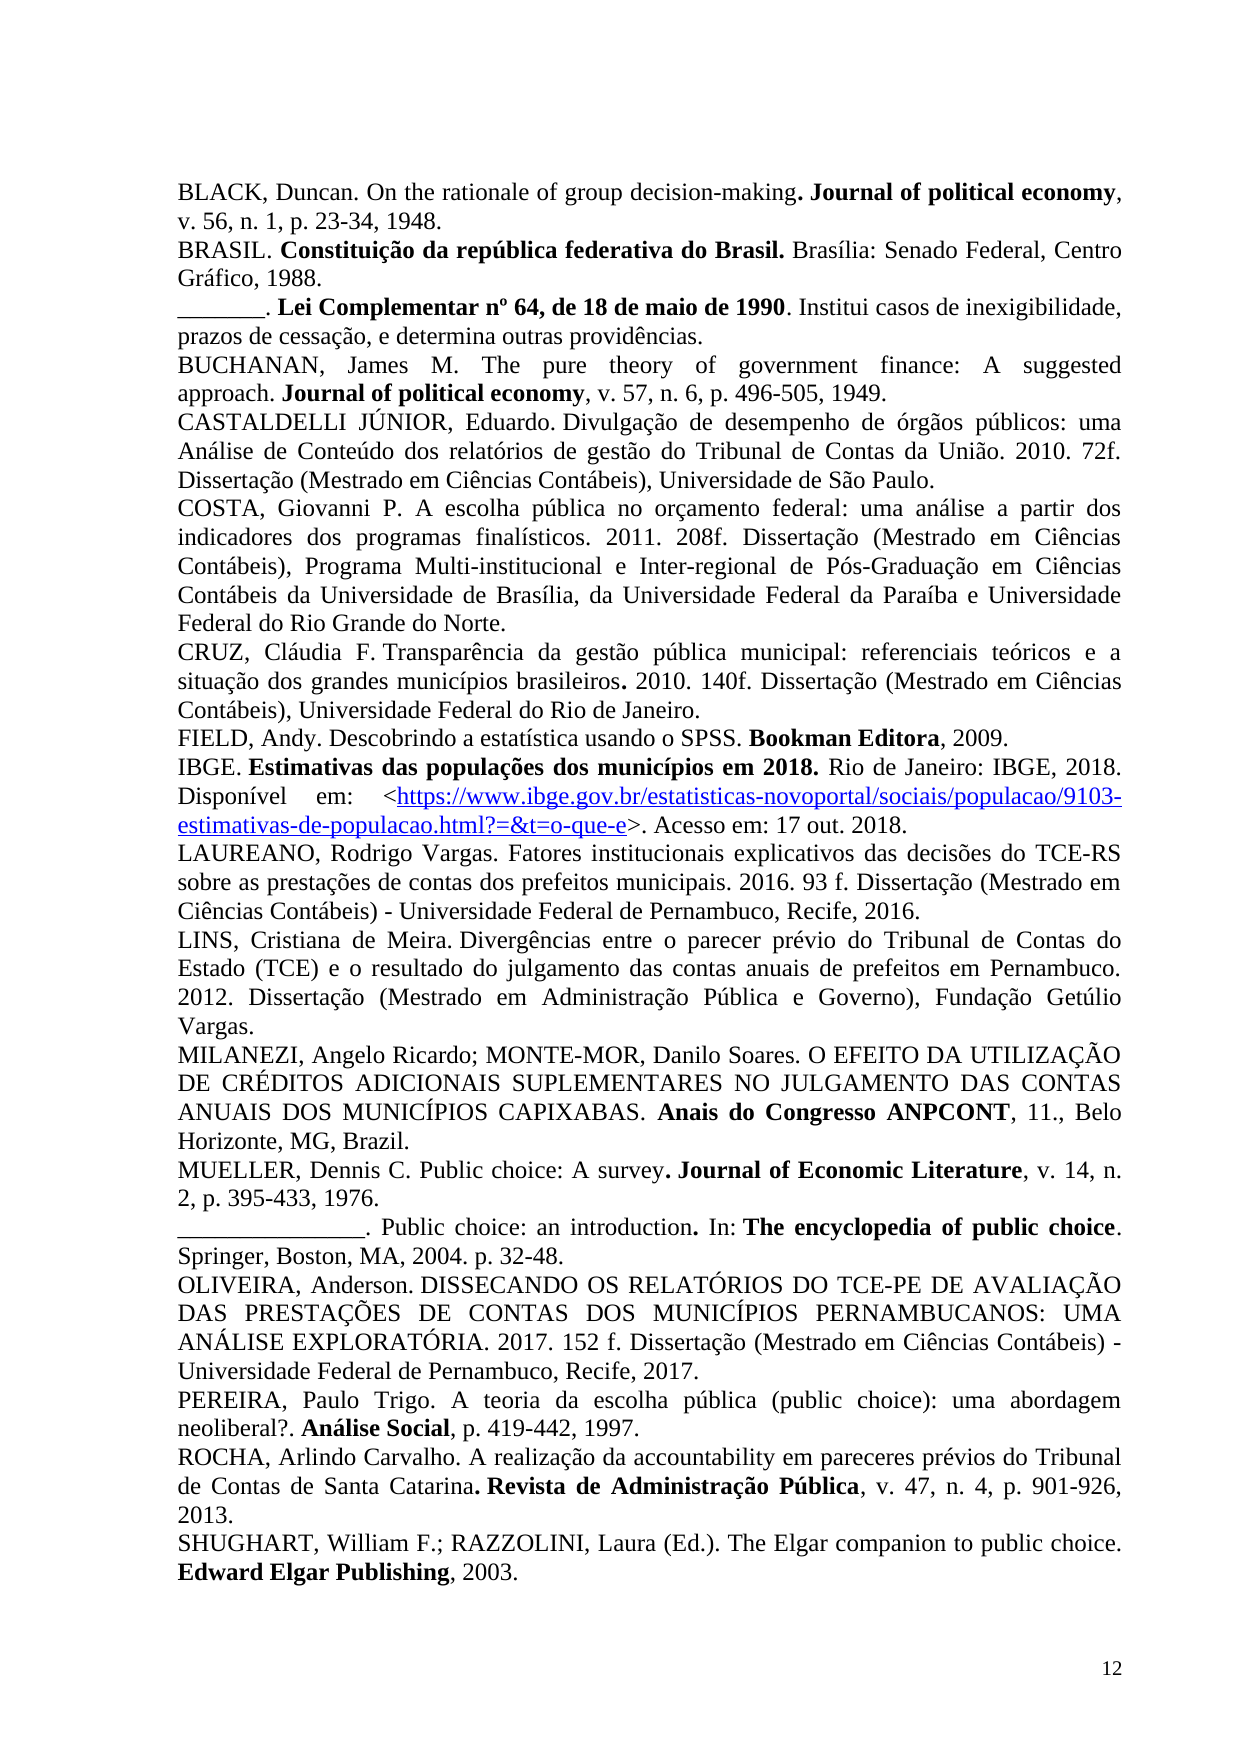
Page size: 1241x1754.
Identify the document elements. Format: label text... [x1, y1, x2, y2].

text COSTA, Giovanni P. A escolha pública no orçamento federal: uma análise a partir dos indicadores dos programas finalísticos. 2011. 208f. Dissertação (Mestrado em Ciências Contábeis), Programa Multi-institucional e Inter-regional de Pós-Graduação em Ciências Contábeis da Universidade de Brasília, da Universidade Federal da Paraíba e Universidade Federal do Rio Grande do Norte. [177, 493, 1122, 637]
text IBGE. Estimativas das populações dos municípios em 2018. Rio de Janeiro: IBGE, 2018. Disponível em: <https://www.ibge.gov.br/estatisticas-novoportal/sociais/populacao/9103-estimativas-de-populacao.html?=&t=o-que-e>. Acesso em: 17 out. 2018. [177, 752, 1122, 838]
text LAUREANO, Rodrigo Vargas. Fatores institucionais explicativos das decisões do TCE-RS sobre as prestações de contas dos prefeitos municipais. 2016. 93 f. Dissertação (Mestrado em Ciências Contábeis) - Universidade Federal de Pernambuco, Recife, 2016. [177, 838, 1122, 925]
text ROCHA, Arlindo Carvalho. A realização da accountability em pareceres prévios do Tribunal de Contas de Santa Catarina. Revista de Administração Pública, v. 47, n. 4, p. 901-926, 2013. [177, 1442, 1122, 1528]
text BUCHANAN, James M. The pure theory of government finance: A suggested approach. Journal of political economy, v. 57, n. 6, p. 496-505, 1949. [177, 350, 1122, 407]
text CASTALDELLI JÚNIOR, Eduardo. Divulgação de desempenho de órgãos públicos: uma Análise de Conteúdo dos relatórios de gestão do Tribunal de Contas da União. 2010. 72f. Dissertação (Mestrado em Ciências Contábeis), Universidade de São Paulo. [177, 407, 1122, 493]
text BRASIL. Constituição da república federativa do Brasil. Brasília: Senado Federal, Centro Gráfico, 1988. [177, 235, 1122, 292]
text PEREIRA, Paulo Trigo. A teoria da escolha pública (public choice): uma abordagem neoliberal?. Análise Social, p. 419-442, 1997. [177, 1385, 1122, 1442]
text BLACK, Duncan. On the rationale of group decision-making. Journal of political economy, v. 56, n. 1, p. 23-34, 1948. [177, 177, 1122, 235]
text MUELLER, Dennis C. Public choice: A survey. Journal of Economic Literature, v. 14, n. 2, p. 395-433, 1976. [177, 1155, 1122, 1212]
text FIELD, Andy. Descobrindo a estatística usando o SPSS. Bookman Editora, 2009. [177, 723, 1122, 752]
text SHUGHART, William F.; RAZZOLINI, Laura (Ed.). The Elgar companion to public choice. Edward Elgar Publishing, 2003. [177, 1528, 1122, 1586]
text _______________. Public choice: an introduction. In: The encyclopedia of public choice. Springer, Boston, MA, 2004. p. 32-48. [177, 1212, 1122, 1270]
text MILANEZI, Angelo Ricardo; MONTE-MOR, Danilo Soares. O EFEITO DA UTILIZAÇÃO DE CRÉDITOS ADICIONAIS SUPLEMENTARES NO JULGAMENTO DAS CONTAS ANUAIS DOS MUNICÍPIOS CAPIXABAS. Anais do Congresso ANPCONT, 11., Belo Horizonte, MG, Brazil. [177, 1040, 1122, 1155]
text LINS, Cristiana de Meira. Divergências entre o parecer prévio do Tribunal de Contas do Estado (TCE) e o resultado do julgamento das contas anuais de prefeitos em Pernambuco. 2012. Dissertação (Mestrado em Administração Pública e Governo), Fundação Getúlio Vargas. [177, 925, 1122, 1040]
text OLIVEIRA, Anderson. DISSECANDO OS RELATÓRIOS DO TCE-PE DE AVALIAÇÃO DAS PRESTAÇÕES DE CONTAS DOS MUNICÍPIOS PERNAMBUCANOS: UMA ANÁLISE EXPLORATÓRIA. 2017. 152 f. Dissertação (Mestrado em Ciências Contábeis) - Universidade Federal de Pernambuco, Recife, 2017. [177, 1270, 1122, 1385]
text _______. Lei Complementar nº 64, de 18 de maio de 1990. Institui casos de inexigibilidade, prazos de cessação, e determina outras providências. [177, 292, 1122, 350]
text CRUZ, Cláudia F. Transparência da gestão pública municipal: referenciais teóricos e a situação dos grandes municípios brasileiros. 2010. 140f. Dissertação (Mestrado em Ciências Contábeis), Universidade Federal do Rio de Janeiro. [177, 637, 1122, 723]
